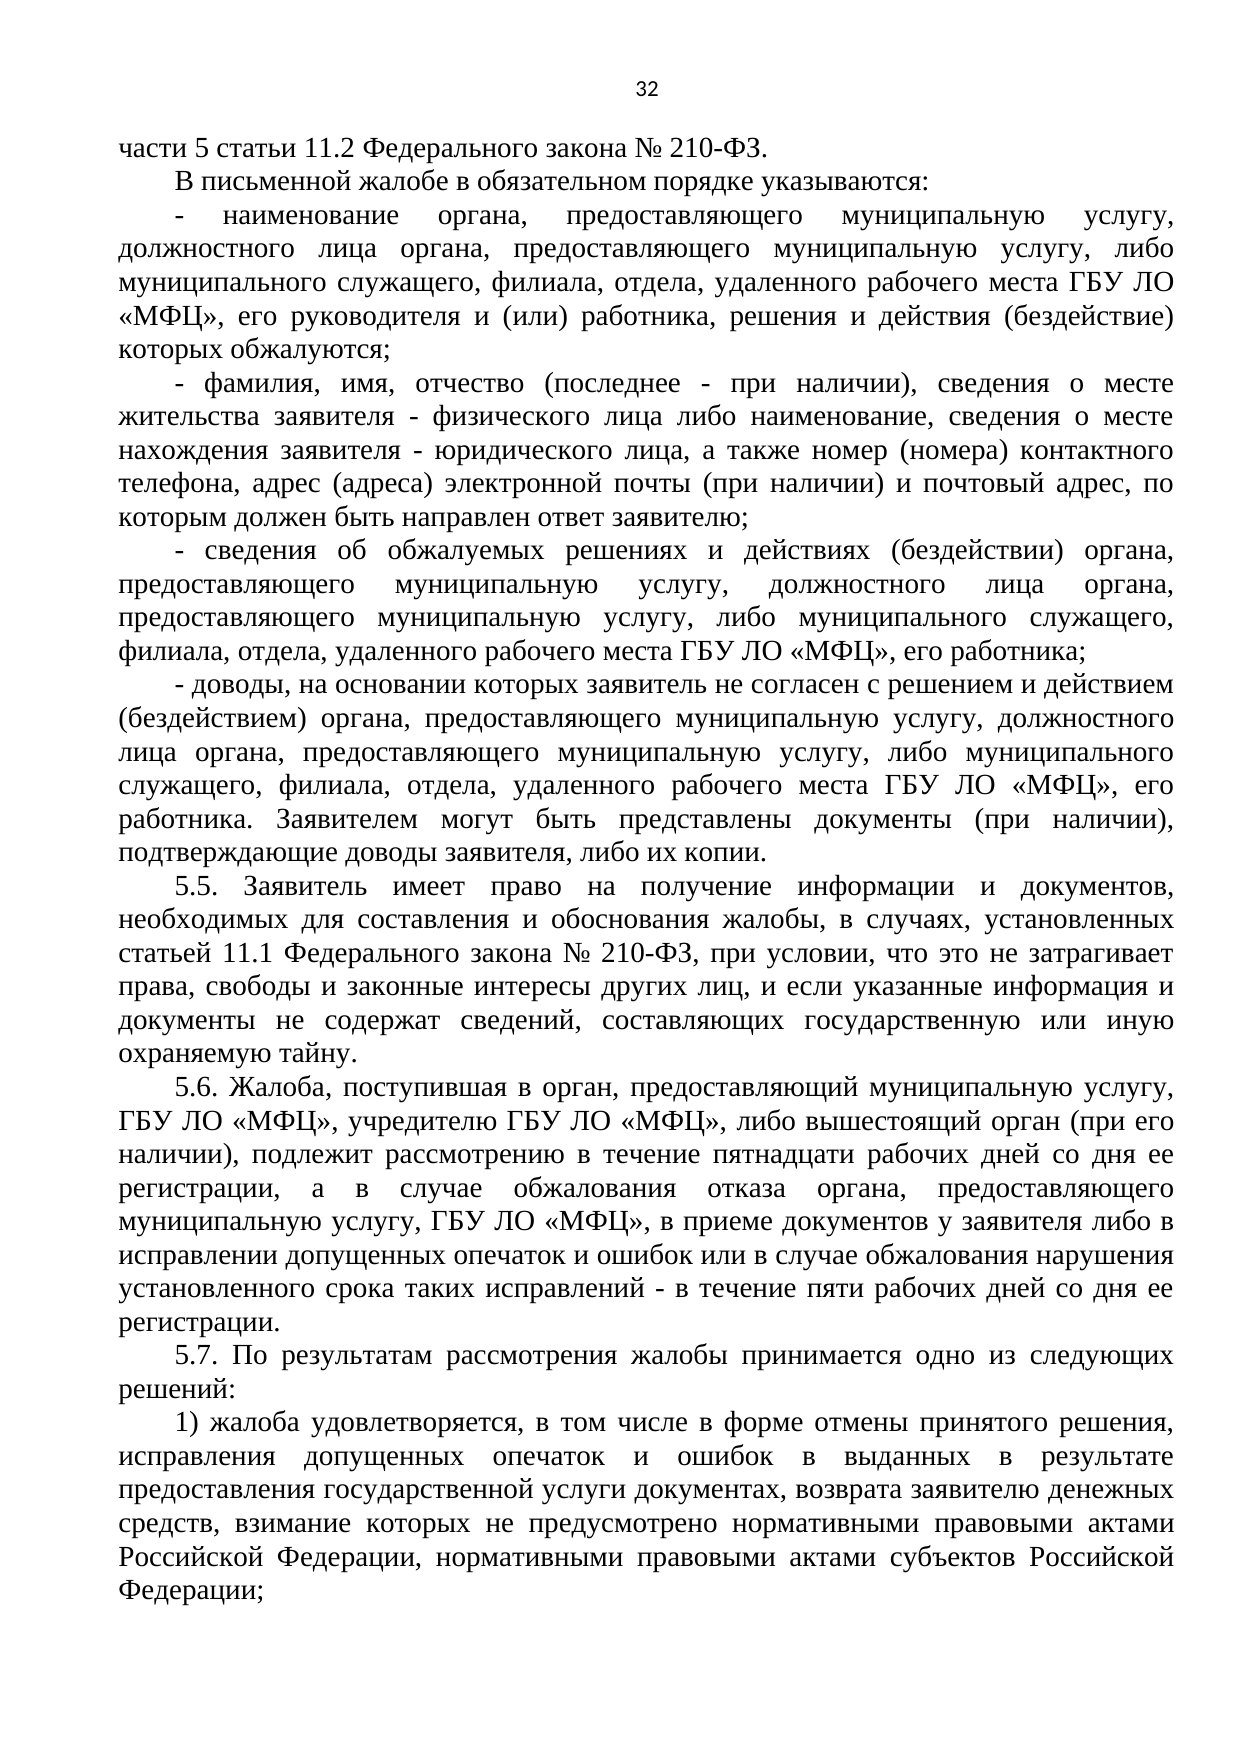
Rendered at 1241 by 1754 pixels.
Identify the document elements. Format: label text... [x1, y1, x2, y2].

text - наименование органа, предоставляющего муниципальную услугу, должностного лица органа, предоставляющего муниципальную услугу, либо муниципального служащего, филиала, отдела, удаленного рабочего места ГБУ ЛО «МФЦ», его руководителя и (или) работника, решения и действия (бездействие) которых обжалуются; [118, 197, 1175, 365]
text В письменной жалобе в обязательном порядке указываются: [118, 163, 1175, 197]
text - фамилия, имя, отчество (последнее - при наличии), сведения о месте жительства заявителя - физического лица либо наименование, сведения о месте нахождения заявителя - юридического лица, а также номер (номера) контактного телефона, адрес (адреса) электронной почты (при наличии) и почтовый адрес, по которым должен быть направлен ответ заявителю; [118, 365, 1175, 532]
text - доводы, на основании которых заявитель не согласен с решением и действием (бездействием) органа, предоставляющего муниципальную услугу, должностного лица органа, предоставляющего муниципальную услугу, либо муниципального служащего, филиала, отдела, удаленного рабочего места ГБУ ЛО «МФЦ», его работника. Заявителем могут быть представлены документы (при наличии), подтверждающие доводы заявителя, либо их копии. [118, 667, 1175, 868]
text 1) жалоба удовлетворяется, в том числе в форме отмены принятого решения, исправления допущенных опечаток и ошибок в выданных в результате предоставления государственной услуги документах, возврата заявителю денежных средств, взимание которых не предусмотрено нормативными правовыми актами Российской Федерации, нормативными правовыми актами субъектов Российской Федерации; [118, 1404, 1175, 1606]
text 5.5. Заявитель имеет право на получение информации и документов, необходимых для составления и обоснования жалобы, в случаях, установленных статьей 11.1 Федерального закона № 210-ФЗ, при условии, что это не затрагивает права, свободы и законные интересы других лиц, и если указанные информация и документы не содержат сведений, составляющих государственную или иную охраняемую тайну. [118, 868, 1175, 1069]
text - сведения об обжалуемых решениях и действиях (бездействии) органа, предоставляющего муниципальную услугу, должностного лица органа, предоставляющего муниципальную услугу, либо муниципального служащего, филиала, отдела, удаленного рабочего места ГБУ ЛО «МФЦ», его работника; [118, 532, 1175, 667]
text 5.6. Жалоба, поступившая в орган, предоставляющий муниципальную услугу, ГБУ ЛО «МФЦ», учредителю ГБУ ЛО «МФЦ», либо вышестоящий орган (при его наличии), подлежит рассмотрению в течение пятнадцати рабочих дней со дня ее регистрации, а в случае обжалования отказа органа, предоставляющего муниципальную услугу, ГБУ ЛО «МФЦ», в приеме документов у заявителя либо в исправлении допущенных опечаток и ошибок или в случае обжалования нарушения установленного срока таких исправлений - в течение пяти рабочих дней со дня ее регистрации. [118, 1069, 1175, 1337]
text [118, 130, 1175, 163]
text 5.7. По результатам рассмотрения жалобы принимается одно из следующих решений: [118, 1337, 1175, 1404]
